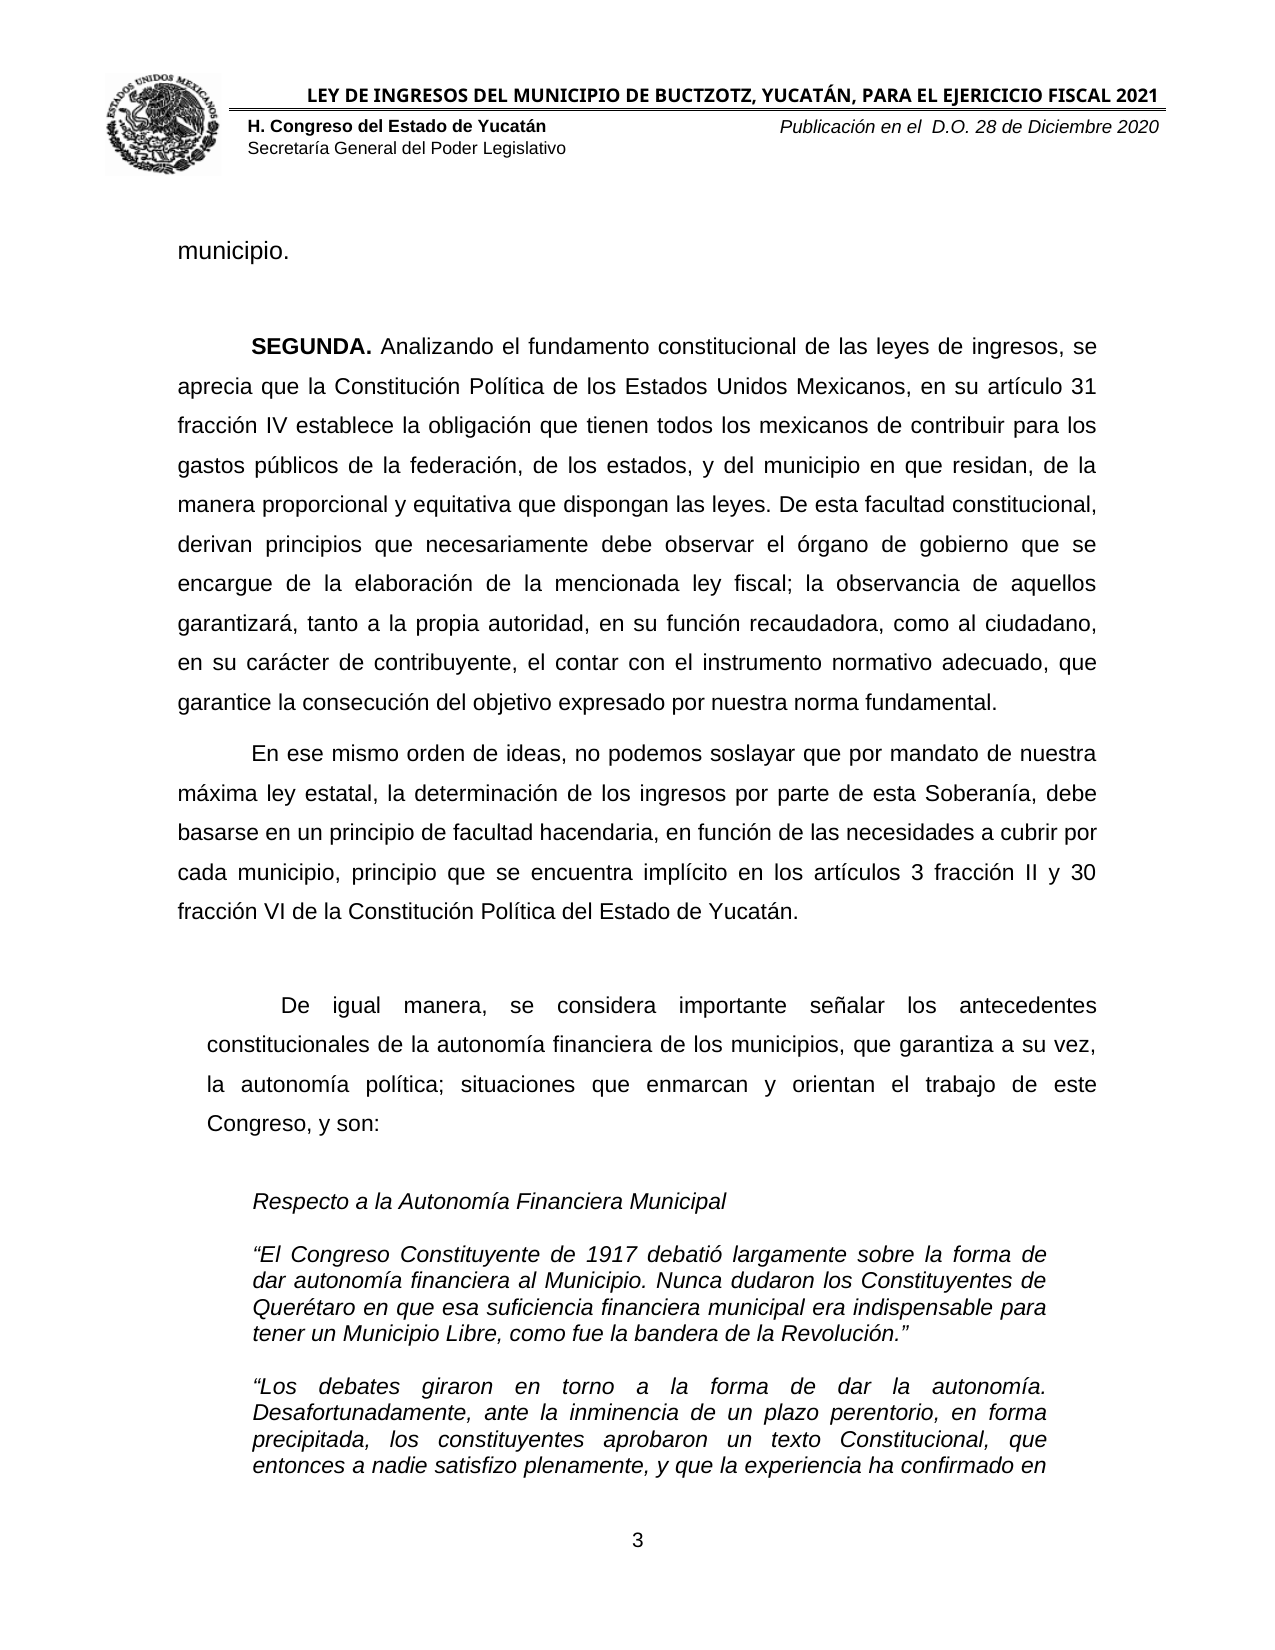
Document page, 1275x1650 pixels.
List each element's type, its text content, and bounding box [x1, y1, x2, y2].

text “El Congreso Constituyente de 1917 debatió largamente sobre la forma de dar autonomía financiera al Municipio. Nunca dudaron los Constituyentes de Querétaro en que esa suficiencia financiera municipal era indispensable para tener un Municipio Libre, como fue la bandera de [252, 1241, 1047, 1346]
text En ese mismo orden de ideas, no podemos soslayar que por mandato de nuestra máxima ley estatal, la determinación de los ingresos por parte de esta Soberanía, debe basarse en un principio de facultad hacendaria, en función de las necesidades a cubrir por cada municipio, principio que se encuentra implícito en los artículos 3 fracción II y 30 fracción VI de la Constitución Política del Estado de Yucatán. [177, 740, 1098, 925]
text SEGUNDA. Analizando el fundamento constitucional de las leyes de ingresos, se aprecia que de los Estados Unidos Mexicanos, en su artículo 31 fracción IV establece la obligación que tienen todos los mexicanos de contribuir para los gastos públicos de la federación, de los estados, y del municipio en que residan, de la manera proporcional y equitativa que dispongan las leyes. De esta facultad constitucional, derivan principios que necesariamente debe observar el órgano de gobierno que se encargue de la elaboración de la mencionada ley fiscal; la observancia de aquellos garantizará, tanto a la propia autoridad, en su función recaudadora, como al ciudadano, en su carácter de contribuyente, el contar con el instrumento normativo adecuado, que garantice la consecución del objetivo expresado por nuestra norma fundamental. [177, 333, 1098, 715]
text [177, 236, 1098, 265]
text Respecto a Municipal [177, 1188, 1098, 1215]
text De igual manera, se considera importante señalar los antecedentes constitucionales de la autonomía financiera de los municipios, que garantiza a su vez, la autonomía política; situaciones que enmarcan y orientan el trabajo de este Congreso, y son: [207, 992, 1098, 1136]
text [252, 1373, 1047, 1478]
